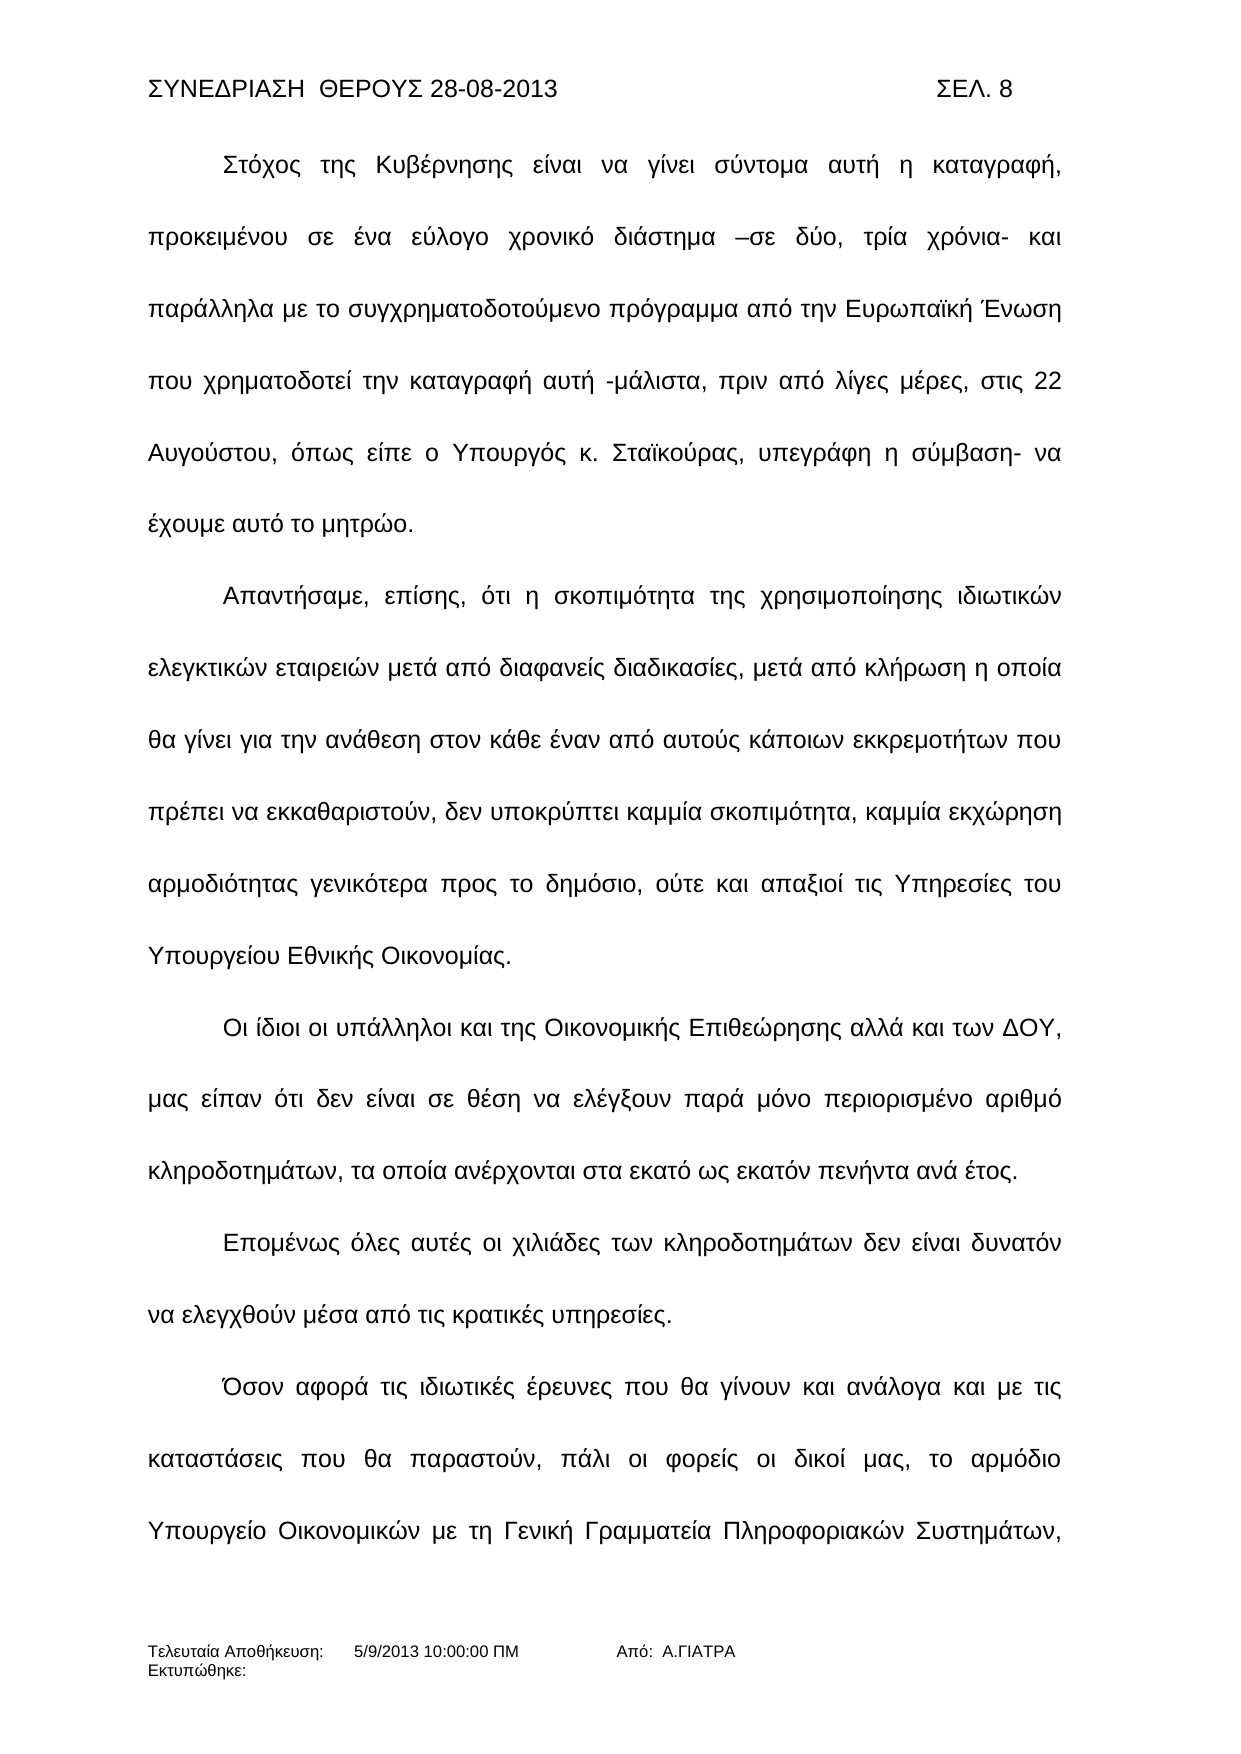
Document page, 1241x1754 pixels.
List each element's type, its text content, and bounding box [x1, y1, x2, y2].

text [148, 1372, 1063, 1544]
text Επομένως όλες αυτές οι χιλιάδες των κληροδοτημάτων δεν είναι δυνατόν να ελεγχθούν μέσα από τις κρατικές υπηρεσίες. [148, 1228, 1063, 1329]
text Οι ίδιοι οι υπάλληλοι και της Οικονομικής Επιθεώρησης αλλά και των ΔΟΥ, μας είπαν ότι δεν είναι σε θέση να ελέγξουν παρά μόνο περιορισμένο αριθμό κληροδοτημάτων, τα οποία ανέρχονται στα εκατό ως εκατόν πενήντα ανά έτος. [148, 1012, 1063, 1185]
text Απαντήσαμε, επίσης, ότι η σκοπιμότητα της χρησιμοποίησης ιδιωτικών ελεγκτικών εταιρειών μετά από διαφανείς διαδικασίες, μετά από κλήρωση η οποία θα γίνει για την ανάθεση στον κάθε έναν από αυτούς κάποιων εκκρεμοτήτων που πρέπει να εκκαθαριστούν, δεν υποκρύπτει καμμία σκοπιμότητα, καμμία εκχώρηση αρμοδιότητας γενικότερα προς το δημόσιο, ούτε και απαξιοί τις Υπηρεσίες του Υπουργείου Εθνικής Οικονομίας. [148, 581, 1063, 969]
text Στόχος της Κυβέρνησης είναι να γίνει σύντομα αυτή η καταγραφή, προκειμένου σε ένα εύλογο χρονικό διάστημα –σε δύο, τρία χρόνια- και παράλληλα με το συγχρηματοδοτούμενο πρόγραμμα από την Ευρωπαϊκή Ένωση που χρηματοδοτεί την καταγραφή αυτή -μάλιστα, πριν από λίγες μέρες, στις 22 Αυγούστου, όπως είπε ο Υπουργός κ. Σταϊκούρας, υπεγράφη η σύμβαση- να έχουμε αυτό το μητρώο. [148, 150, 1063, 538]
